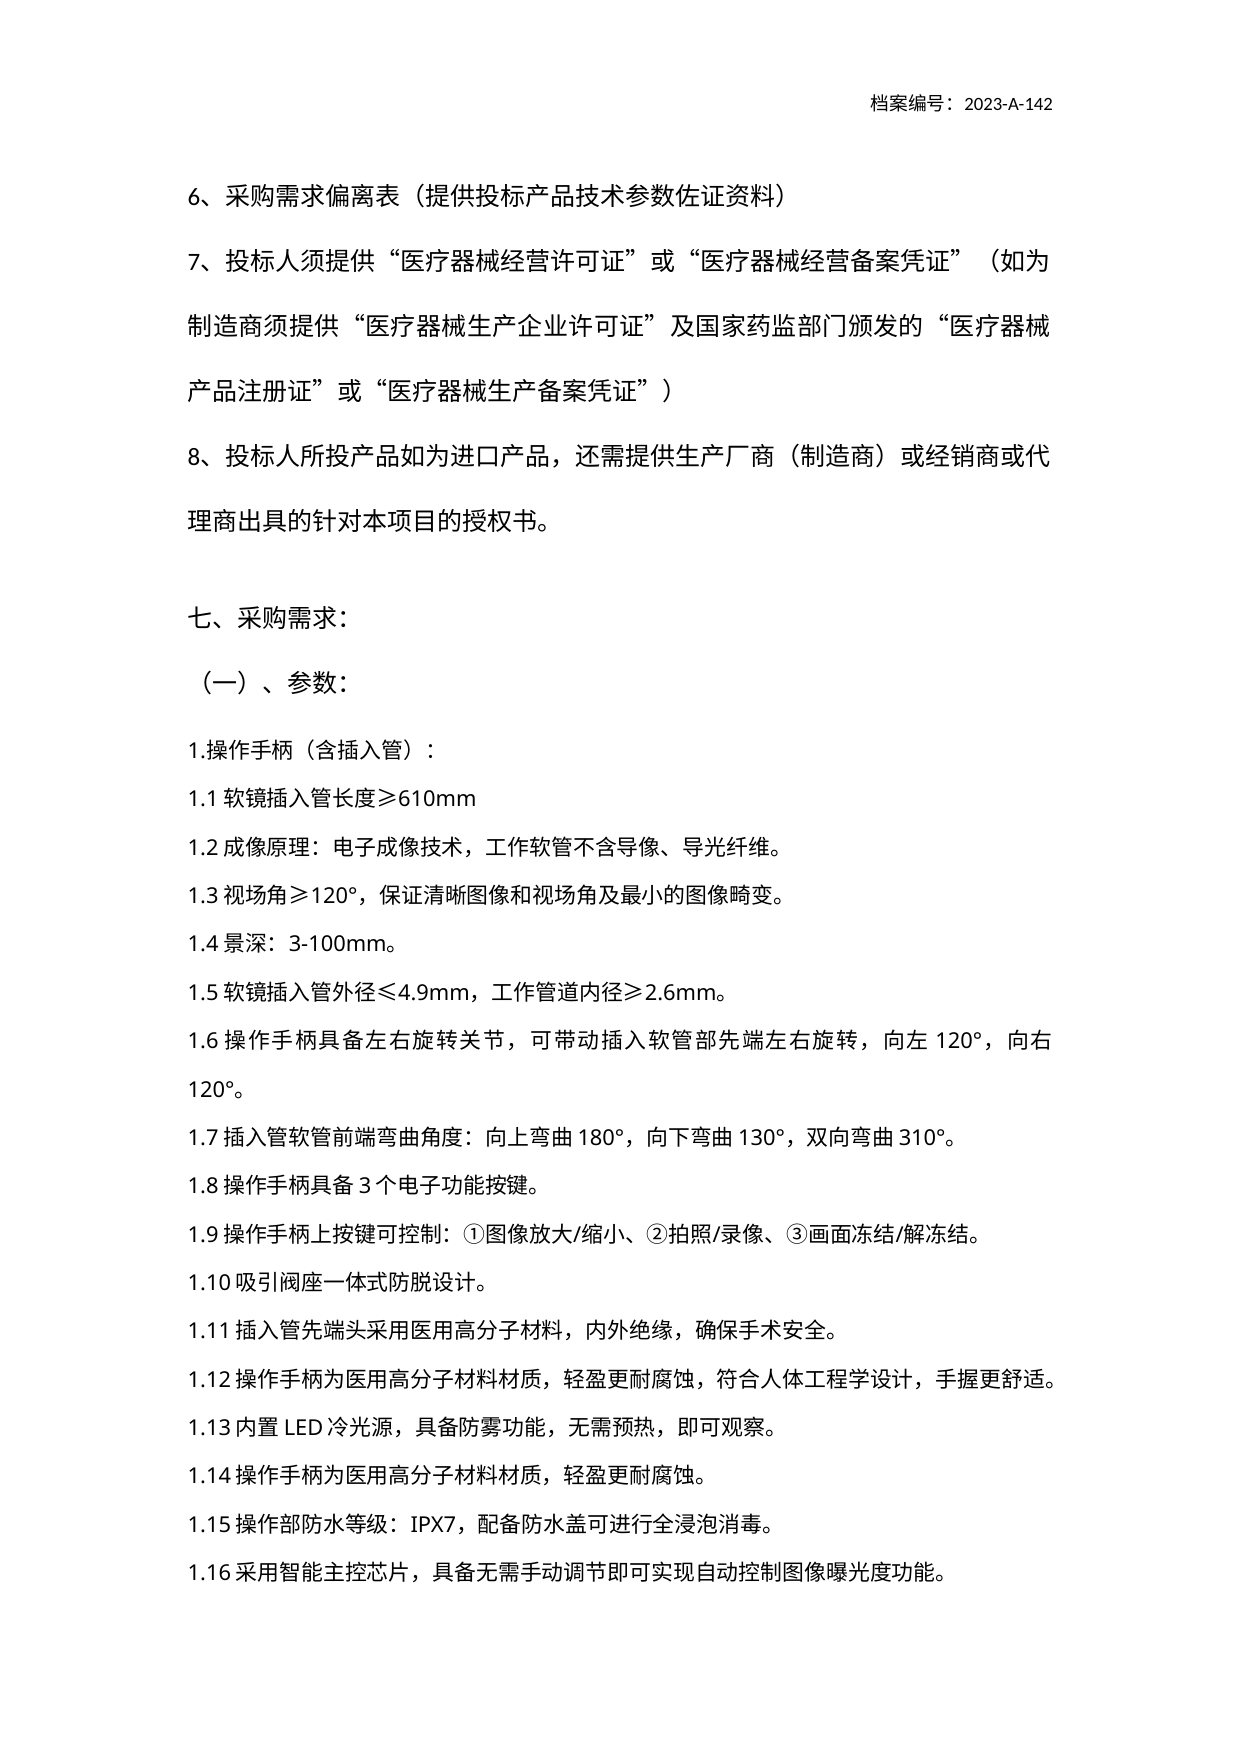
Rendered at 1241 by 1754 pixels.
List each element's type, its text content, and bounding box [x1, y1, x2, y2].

text 1.2成像原理：电子成像技术，工作软管不含导像、导光纤维。 [187, 829, 1053, 862]
text 1.7插入管软管前端弯曲角度：向上弯曲180°，向下弯曲130°，双向弯曲310°。 [187, 1120, 1053, 1152]
text 1.5软镜插入管外径≤4.9mm，工作管道内径≥2.6mm。 [187, 974, 1053, 1007]
text 1.3视场角≥120°，保证清晰图像和视场角及最小的图像畸变。 [187, 878, 1053, 910]
text 1.15操作部防水等级：IPX7，配备防水盖可进行全浸泡消毒。 [187, 1506, 1053, 1539]
text 1.1软镜插入管长度≥610mm [187, 781, 1053, 813]
text 1.10吸引阀座一体式防脱设计。 [187, 1265, 1053, 1297]
text 6、采购需求偏离表（提供投标产品技术参数佐证资料） [187, 162, 1053, 227]
text 1.8操作手柄具备3个电子功能按键。 [187, 1168, 1053, 1201]
text 1.4景深：3-100mm。 [187, 926, 1053, 958]
text 1.6操作手柄具备左右旋转关节，可带动插入软管部先端左右旋转，向左120°，向右120°。 [187, 1023, 1053, 1104]
text （一）、参数： [187, 649, 1053, 714]
text 8、投标人所投产品如为进口产品，还需提供生产厂商（制造商）或经销商或代理商出具的针对本项目的授权书。 [187, 422, 1053, 552]
text 1.13内置LED冷光源，具备防雾功能，无需预热，即可观察。 [187, 1410, 1053, 1442]
text 1.9操作手柄上按键可控制：①图像放大/缩小、②拍照/录像、③画面冻结/解冻结。 [187, 1216, 1053, 1249]
text 1.16采用智能主控芯片，具备无需手动调节即可实现自动控制图像曝光度功能。 [187, 1555, 1053, 1587]
text 七、采购需求： [187, 584, 1053, 649]
text 7、投标人须提供“医疗器械经营许可证”或“医疗器械经营备案凭证”（如为制造商须提供“医疗器械生产企业许可证”及国家药监部门颁发的“医疗器械产品注册证”或“医疗器械生产备案凭证”） [187, 227, 1053, 422]
list 操作手柄（含插入管）： [187, 733, 1053, 765]
text 1.12操作手柄为医用高分子材料材质，轻盈更耐腐蚀，符合人体工程学设计，手握更舒适。 [187, 1361, 1053, 1394]
text 1.11插入管先端头采用医用高分子材料，内外绝缘，确保手术安全。 [187, 1313, 1053, 1346]
text 1.14操作手柄为医用高分子材料材质，轻盈更耐腐蚀。 [187, 1458, 1053, 1491]
